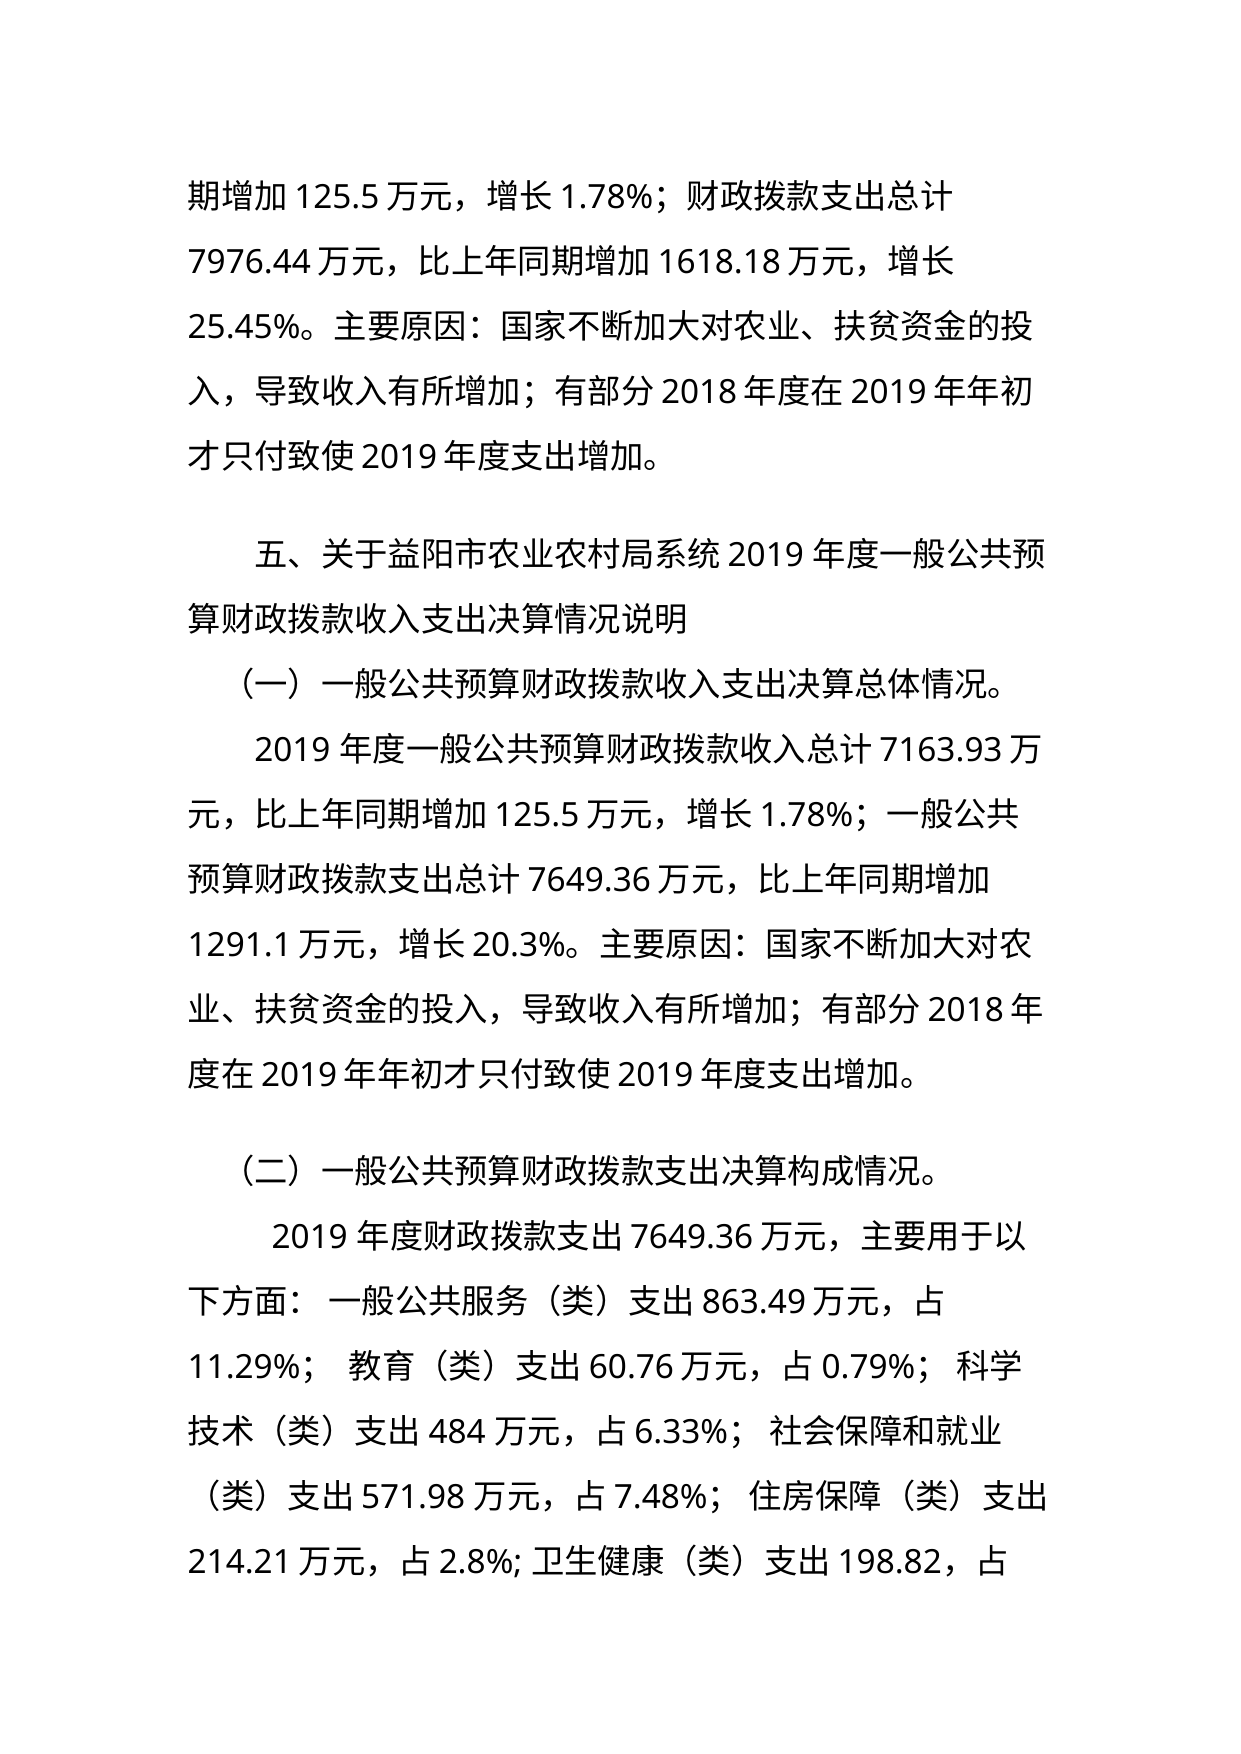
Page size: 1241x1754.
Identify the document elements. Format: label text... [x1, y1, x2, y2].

text （一）一般公共预算财政拨款收入支出决算总体情况。 [187, 649, 1053, 714]
text 2019 年度一般公共预算财政拨款收入总计7163.93万元，比上年同期增加125.5万元，增长1.78%；一般公共预算财政拨款支出总计7649.36万元，比上年同期增加1291.1万元，增长20.3%。主要原因：国家不断加大对农业、扶贫资金的投入，导致收入有所增加；有部分2018年度在2019年年初才只付致使2019年度支出增加。 [187, 714, 1053, 1104]
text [187, 1202, 1053, 1592]
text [187, 162, 1053, 487]
text 五、关于益阳市农业农村局系统2019 年度一般公共预算财政拨款收入支出决算情况说明 [187, 519, 1053, 649]
text （二）一般公共预算财政拨款支出决算构成情况。 [187, 1137, 1053, 1202]
